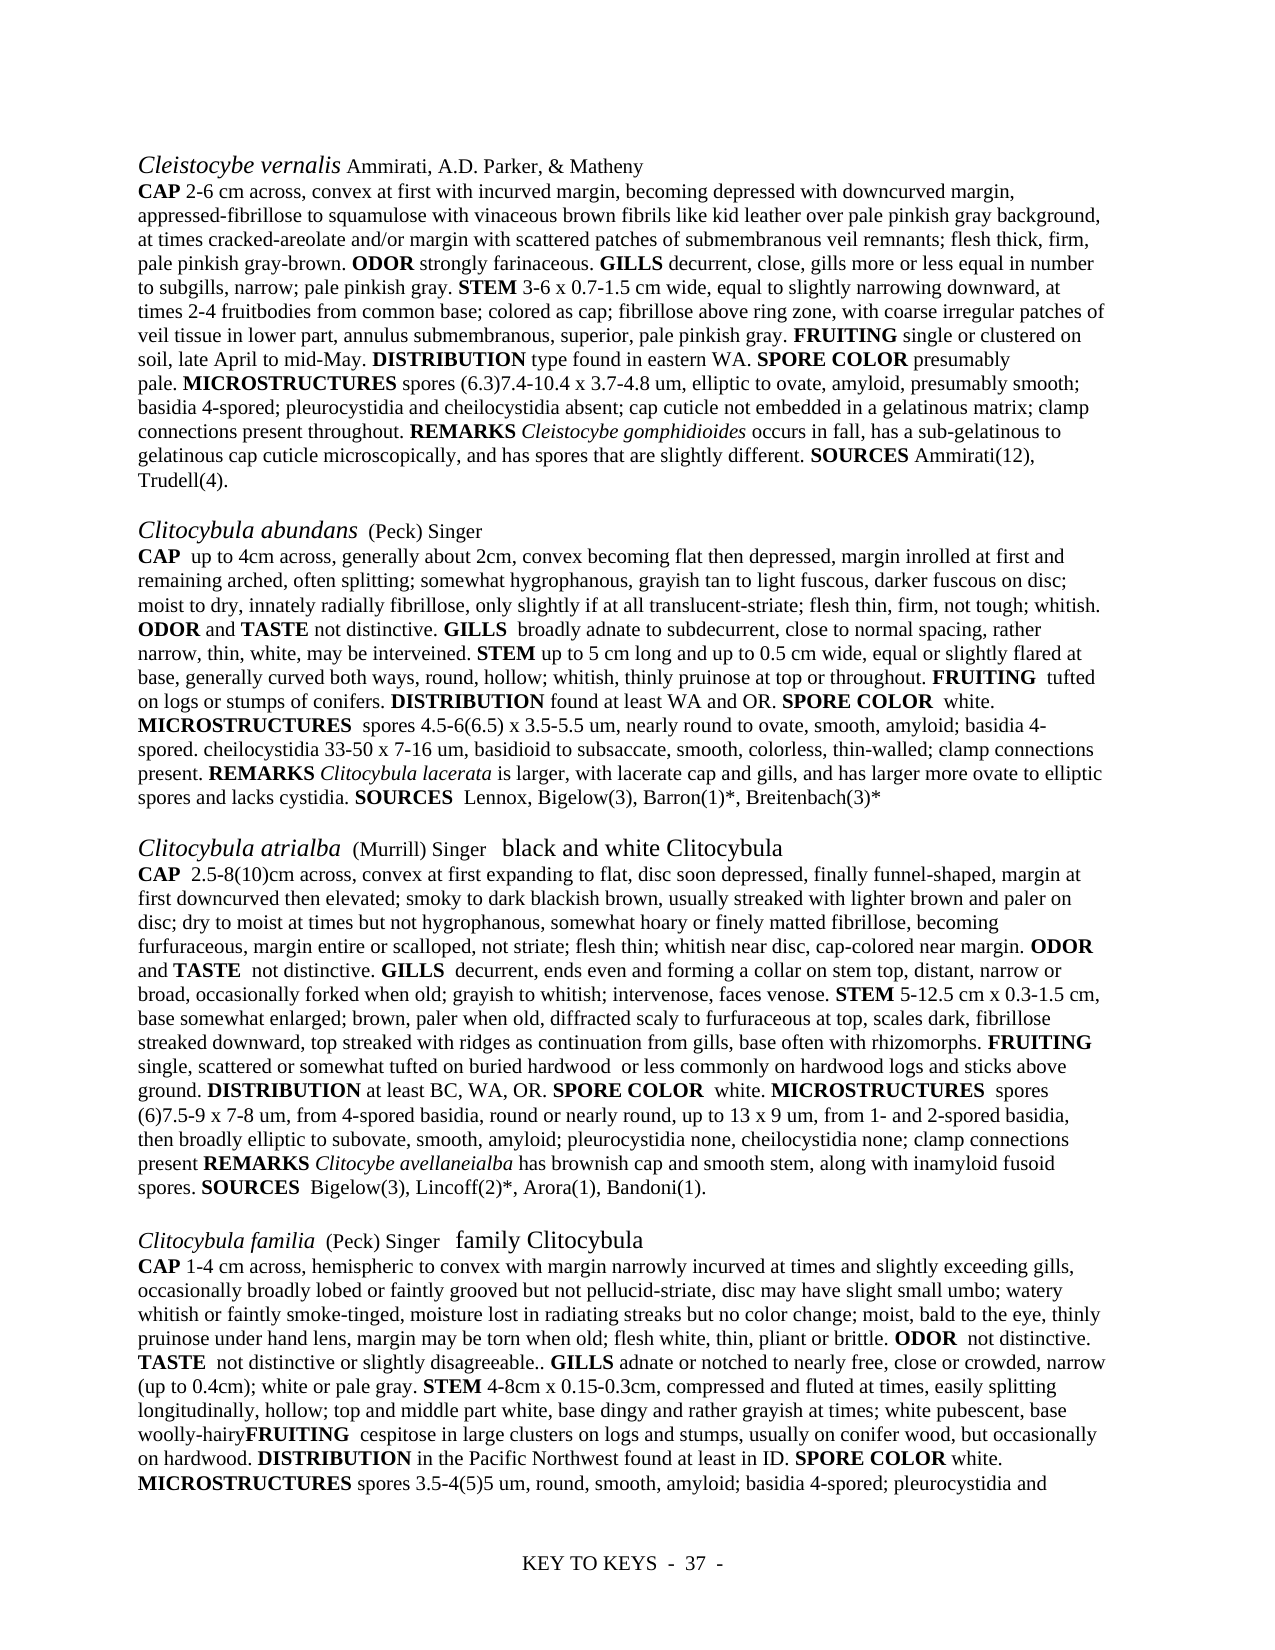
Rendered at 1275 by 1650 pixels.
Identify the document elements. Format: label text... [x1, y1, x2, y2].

text Clitocybula abundans (Peck) Singer [138, 516, 1107, 544]
text CAP up to 4cm across, generally about 2cm, convex becoming flat then depressed, margin inrolled at first and remaining arched, often splitting; somewhat hygrophanous, grayish tan to light fuscous, darker fuscous on disc; moist to dry, innately radially fibrillose, only slightly if at all translucent-striate; flesh thin, firm, not tough; whitish. ODOR and TASTE not distinctive. GILLS broadly adnate to subdecurrent, close to normal spacing, rather narrow, thin, white, may be interveined. STEM up to 5 cm long and up to 0.5 cm wide, equal or slightly flared at base, generally curved both ways, round, hollow; whitish, thinly pruinose at top or throughout. FRUITING tufted on logs or stumps of conifers. DISTRIBUTION found at least WA and OR. SPORE COLOR white. MICROSTRUCTURES spores 4.5-6(6.5) x 3.5-5.5 um, nearly round to ovate, smooth, amyloid; basidia 4-spored. cheilocystidia 33-50 x 7-16 um, basidioid to subsaccate, smooth, colorless, thin-walled; clamp connections present. REMARKS Clitocybula lacerata is larger, with lacerate cap and gills, and has larger more ovate to elliptic spores and lacks cystidia. SOURCES , Bigelow(3), Barron(1)*, Breitenbach(3)* [138, 544, 1107, 809]
text Clitocybula familia (Peck) Singer family Clitocybula [138, 1225, 1107, 1254]
text CAP 2.5-8(10)cm across, convex at first expanding to flat, disc soon depressed, finally funnel-shaped, margin at first downcurved then elevated; smoky to dark blackish brown, usually streaked with lighter brown and paler on disc; dry to moist at times but not hygrophanous, somewhat hoary or finely matted fibrillose, becoming furfuraceous, margin entire or scalloped, not striate; flesh thin; whitish near disc, cap-colored near margin. ODOR and TASTE not distinctive. GILLS decurrent, ends even and forming a collar on stem top, distant, narrow or broad, occasionally forked when old; grayish to whitish; intervenose, faces venose. STEM 5-12.5 cm x 0.3-1.5 cm, base somewhat enlarged; brown, paler when old, diffracted scaly to furfuraceous at top, scales dark, fibrillose streaked downward, top streaked with ridges as continuation from gills, base often with rhizomorphs. FRUITING single, scattered or somewhat tufted on buried hardwood or less commonly on hardwood logs and sticks above ground. DISTRIBUTION at least BC, WA, OR. SPORE COLOR white. MICROSTRUCTURES spores (6)7.5-9 x 7-8 um, from 4-spored basidia, round or nearly round, up to 13 x 9 um, from 1- and 2-spored basidia, then broadly elliptic to subovate, smooth, amyloid; pleurocystidia none, cheilocystidia none; clamp connections present REMARKS Clitocybe avellaneialba has brownish cap and smooth stem, along with inamyloid fusoid spores. SOURCES Bigelow(3), Lincoff(2)*, Arora(1), Bandoni(1). [138, 862, 1107, 1199]
text CAP 2-6 cm across, convex at first with incurved margin, becoming depressed with downcurved margin, appressed-fibrillose to squamulose with vinaceous brown fibrils like kid leather over pale pinkish gray background, at times cracked-areolate and/or margin with scattered patches of submembranous veil remnants; flesh thick, firm, pale pinkish gray-brown. ODOR strongly farinaceous. GILLS decurrent, close, gills more or less equal in number to subgills, narrow; pale pinkish gray. STEM 3-6 x 0.7-1.5 cm wide, equal to slightly narrowing downward, at times 2-4 fruitbodies from common base; colored as cap; fibrillose above ring zone, with coarse irregular patches of veil tissue in lower part, annulus submembranous, superior, pale pinkish gray. FRUITING single or clustered on soil, late April to mid-May. DISTRIBUTION type found in eastern WA. SPORE COLOR presumably pale. MICROSTRUCTURES spores (6.3)7.4-10.4 x 3.7-4.8 um, elliptic to ovate, amyloid, presumably smooth; basidia 4-spored; pleurocystidia and cheilocystidia absent; cap cuticle not embedded in a gelatinous matrix; clamp connections present throughout. REMARKS Cleistocybe gomphidioides occurs in fall, has a sub-gelatinous to gelatinous cap cuticle microscopically, and has spores that are slightly different. SOURCES Ammirati(12), Trudell(4). [138, 179, 1107, 492]
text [138, 1254, 1107, 1494]
title Cleistocybe vernalis Ammirati, A.D. Parker, & Matheny [138, 150, 1107, 179]
text Clitocybula atrialba (Murrill) Singer black and white Clitocybula [138, 833, 1107, 862]
